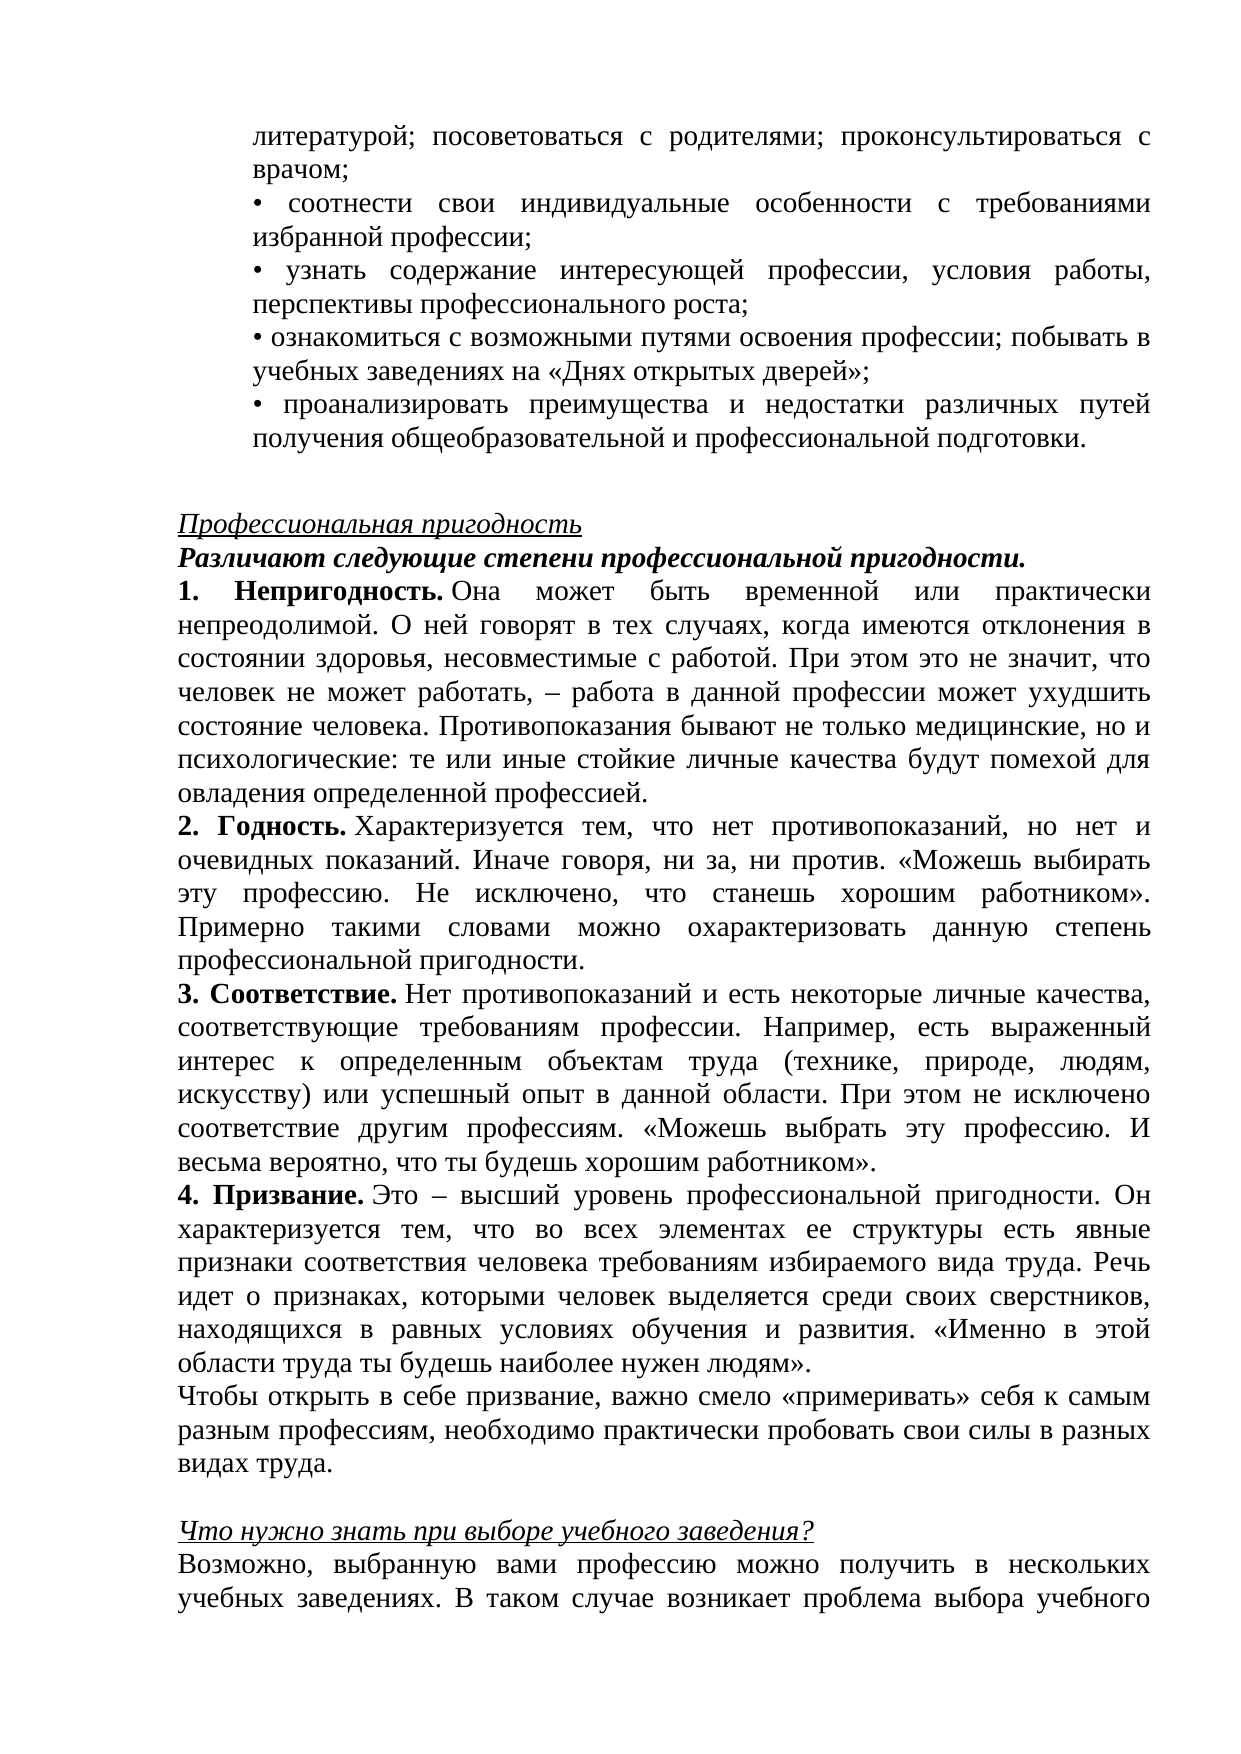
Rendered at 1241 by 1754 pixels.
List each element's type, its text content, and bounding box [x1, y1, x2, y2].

text • ознакомиться с возможными путями освоения профессии; побывать в учебных заведениях на «Днях открытых дверей»; [252, 319, 1152, 386]
text • узнать содержание интересующей профессии, условия работы, перспективы профессионального роста; [252, 252, 1152, 319]
text Чтобы открыть в себе призвание, важно смело «примеривать» себя к самым разным профессиям, необходимо практически пробовать свои силы в разных видах труда. [177, 1378, 1152, 1479]
text Профессиональная пригодность [177, 506, 1152, 540]
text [252, 118, 1152, 185]
text 1. Непригодность. Она может быть временной или практически непреодолимой. О ней говорят в тех случаях, когда имеются отклонения в состоянии здоровья, несовместимые с работой. При этом это не значит, что человек не может работать, – работа в данной профессии может ухудшить состояние человека. Противопоказания бывают не только медицинские, но и психологические: те или иные стойкие личные качества будут помехой для овладения определенной профессией. [177, 573, 1152, 808]
text 3. Соответствие. Нет противопоказаний и есть некоторые личные качества, соответствующие требованиям профессии. Например, есть выраженный интерес к определенным объектам труда (технике, природе, людям, искусству) или успешный опыт в данной области. При этом не исключено соответствие другим профессиям. «Можешь выбрать эту профессию. И весьма вероятно, что ты будешь хорошим работником». [177, 976, 1152, 1177]
text • проанализировать преимущества и недостатки различных путей получения общеобразовательной и профессиональной подготовки. [252, 386, 1152, 453]
text • соотнести свои индивидуальные особенности с требованиями избранной профессии; [252, 185, 1152, 252]
text 4. Призвание. Это – высший уровень профессиональной пригодности. Он характеризуется тем, что во всех элементах ее структуры есть явные признаки соответствия человека требованиям избираемого вида труда. Речь идет о признаках, которыми человек выделяется среди своих сверстников, находящихся в равных условиях обучения и развития. «Именно в этой области труда ты будешь наиболее нужен людям». [177, 1177, 1152, 1378]
text Что нужно знать при выборе учебного заведения? [177, 1513, 1152, 1546]
text Различают следующие степени профессиональной пригодности. [177, 540, 1152, 573]
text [177, 1546, 1152, 1613]
text 2. Годность. Характеризуется тем, что нет противопоказаний, но нет и очевидных показаний. Иначе говоря, ни за, ни против. «Можешь выбирать эту профессию. Не исключено, что станешь хорошим работником». Примерно такими словами можно охарактеризовать данную степень профессиональной пригодности. [177, 808, 1152, 976]
